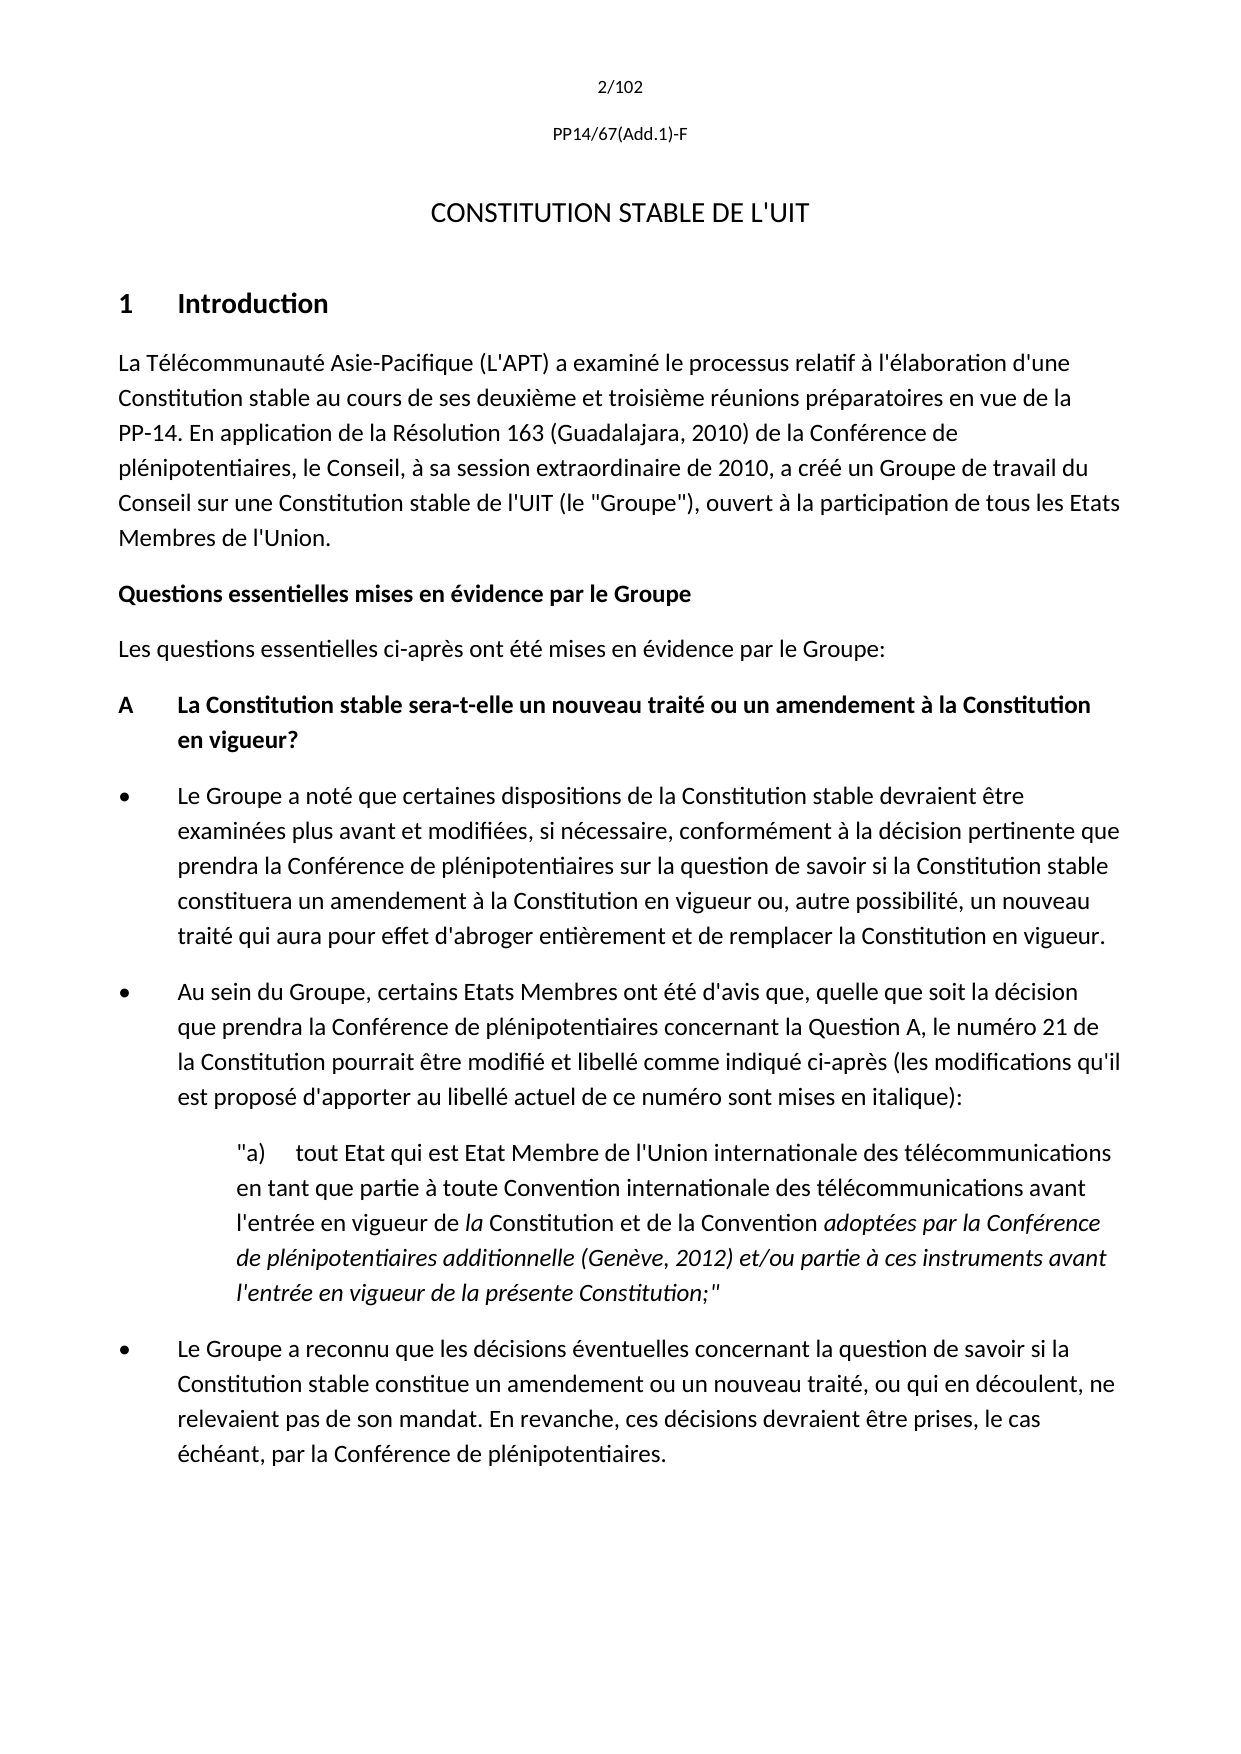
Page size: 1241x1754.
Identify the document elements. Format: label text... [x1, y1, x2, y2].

text Les questions essentielles ci-après ont été mises en évidence par le Groupe: [118, 633, 1122, 664]
text • Le Groupe a noté que certaines dispositions de la Constitution stable devraient être examinées plus avant et modifiées, si nécessaire, conformément à la décision pertinente que prendra la Conférence de plénipotentiaires sur la question de savoir si la Constitution stable constituera un amendement à la Constitution en vigueur ou, autre possibilité, un nouveau traité qui aura pour effet d'abroger entièrement et de remplacer la Constitution en vigueur. [118, 780, 1122, 951]
subtitle Questions essentielles mises en évidence par le Groupe [118, 578, 1122, 608]
title CONSTITUTION STABLE DE L'UIT [118, 194, 1122, 230]
text A La Constitution stable sera-t-elle un nouveau traité ou un amendement à la Constitution en vigueur? [118, 689, 1122, 755]
text • Au sein du Groupe, certains Etats Membres ont été d'avis que, quelle que soit la décision que prendra la Conférence de plénipotentiaires concernant la Question A, le numéro 21 de la Constitution pourrait être modifié et libellé comme indiqué ci-après (les modifications qu'il est proposé d'apporter au libellé actuel de ce numéro sont mises en italique): [118, 976, 1122, 1112]
text "a) tout Etat qui est Etat Membre de l'Union internationale des télécommunications en tant que partie à toute Convention internationale des télécommunications avant l'entrée en vigueur de la Constitution et de la Convention adoptées par la Conférence de plénipotentiaires additionnelle (Genève, 2012) et/ou partie à ces instruments avant l'entrée en vigueur de la présente Constitution;" [177, 1137, 1122, 1307]
text La Télécommunauté Asie-Pacifique (L'APT) a examiné le processus relatif à l'élaboration d'une Constitution stable au cours de ses deuxième et troisième réunions préparatoires en vue de la PP-14. En application de la Résolution 163 (Guadalajara, 2010) de la Conférence de plénipotentiaires, le Conseil, à sa session extraordinaire de 2010, a créé un Groupe de travail du Conseil sur une Constitution stable de l'UIT (le "Groupe"), ouvert à la participation de tous les Etats Membres de l'Union. [118, 347, 1122, 552]
text • Le Groupe a reconnu que les décisions éventuelles concernant la question de savoir si la Constitution stable constitue un amendement ou un nouveau traité, ou qui en découlent, ne relevaient pas de son mandat. En revanche, ces décisions devraient être prises, le cas échéant, par la Conférence de plénipotentiaires. [118, 1333, 1122, 1468]
subtitle 1 Introduction [118, 285, 1122, 321]
